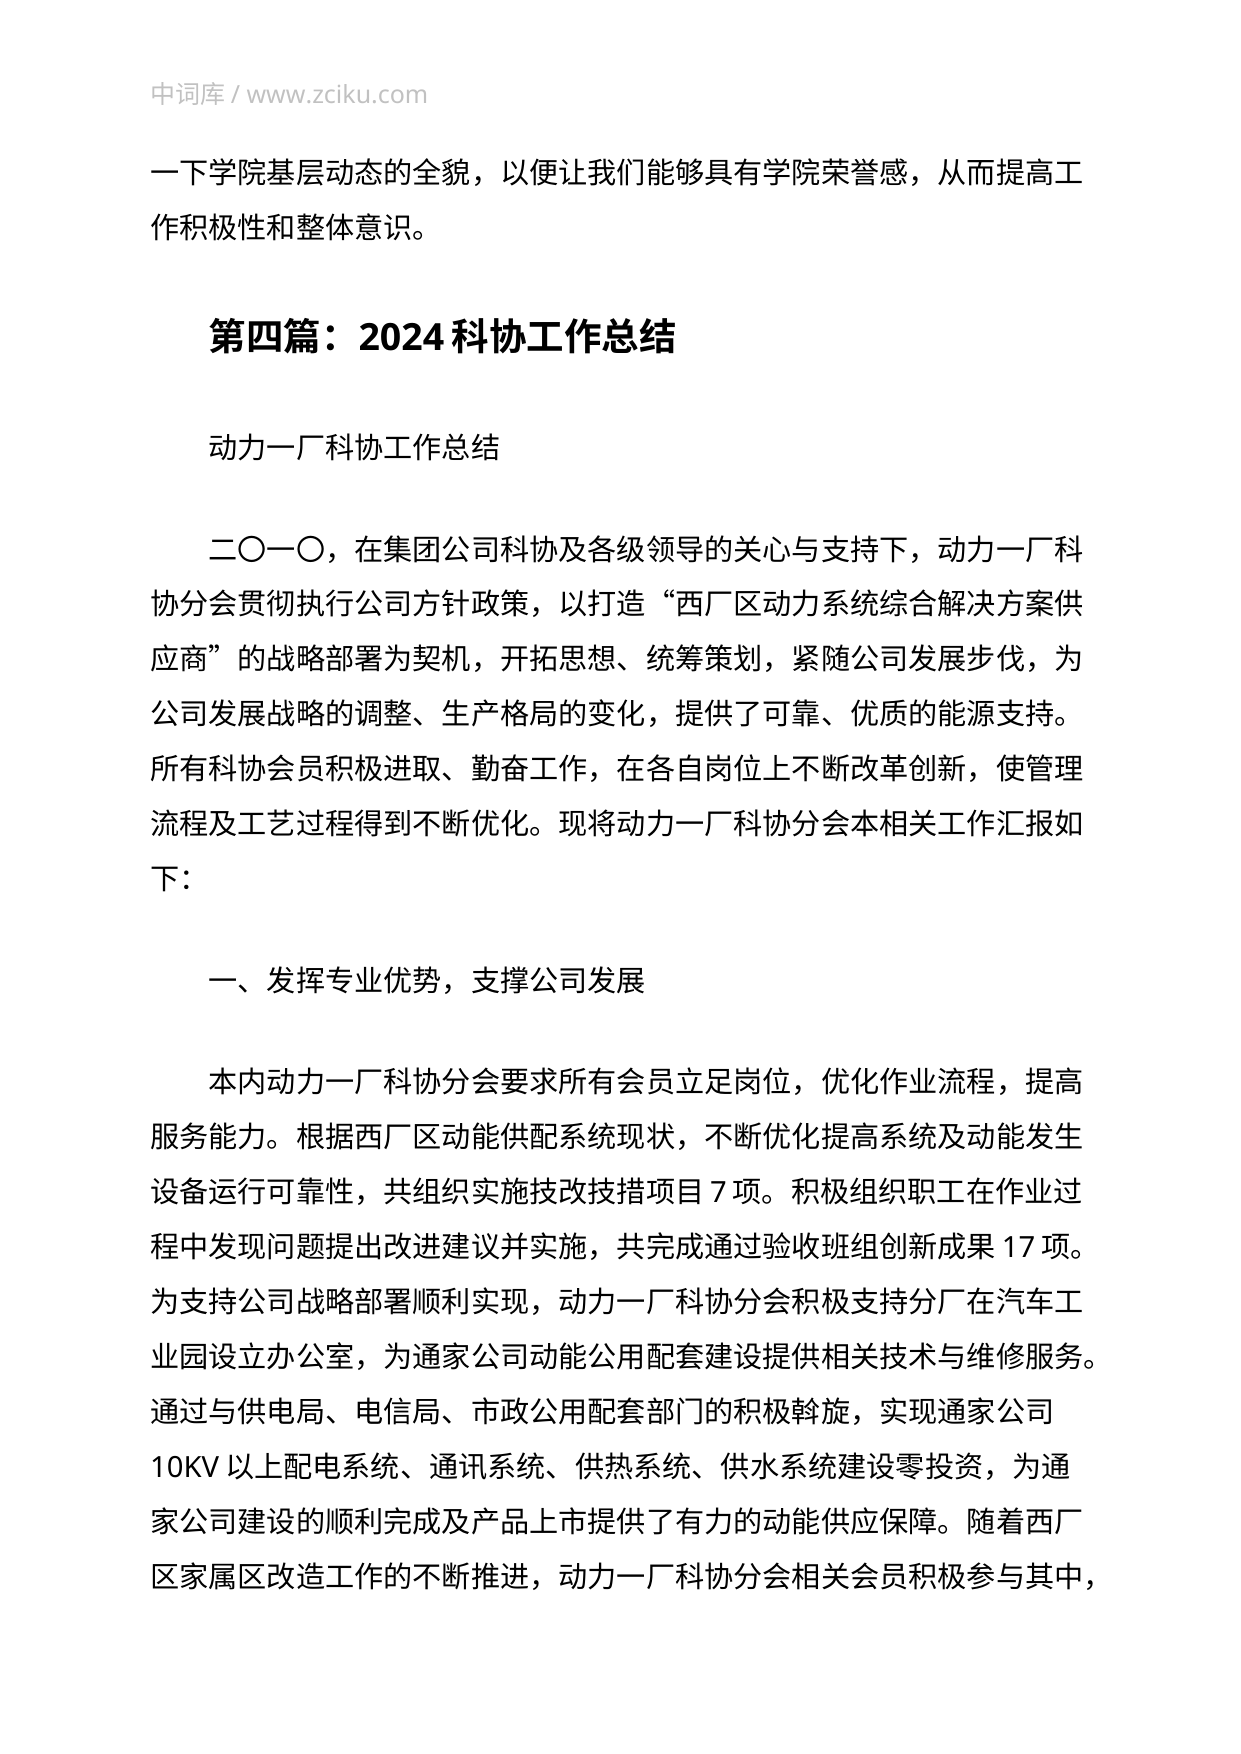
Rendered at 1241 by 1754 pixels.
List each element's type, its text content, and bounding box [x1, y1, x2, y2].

text 动力一厂科协工作总结 [150, 424, 1090, 467]
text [150, 1059, 1090, 1596]
text 第四篇：2024科协工作总结 [150, 307, 1090, 361]
text 二〇一〇，在集团公司科协及各级领导的关心与支持下，动力一厂科协分会贯彻执行公司方针政策，以打造“西厂区动力系统综合解决方案供应商”的战略部署为契机，开拓思想、统筹策划，紧随公司发展步伐，为公司发展战略的调整、生产格局的变化，提供了可靠、优质的能源支持。所有科协会员积极进取、勤奋工作，在各自岗位上不断改革创新，使管理流程及工艺过程得到不断优化。现将动力一厂科协分会本相关工作汇报如下： [150, 526, 1090, 898]
text 一、发挥专业优势，支撑公司发展 [150, 957, 1090, 999]
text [150, 150, 1090, 247]
